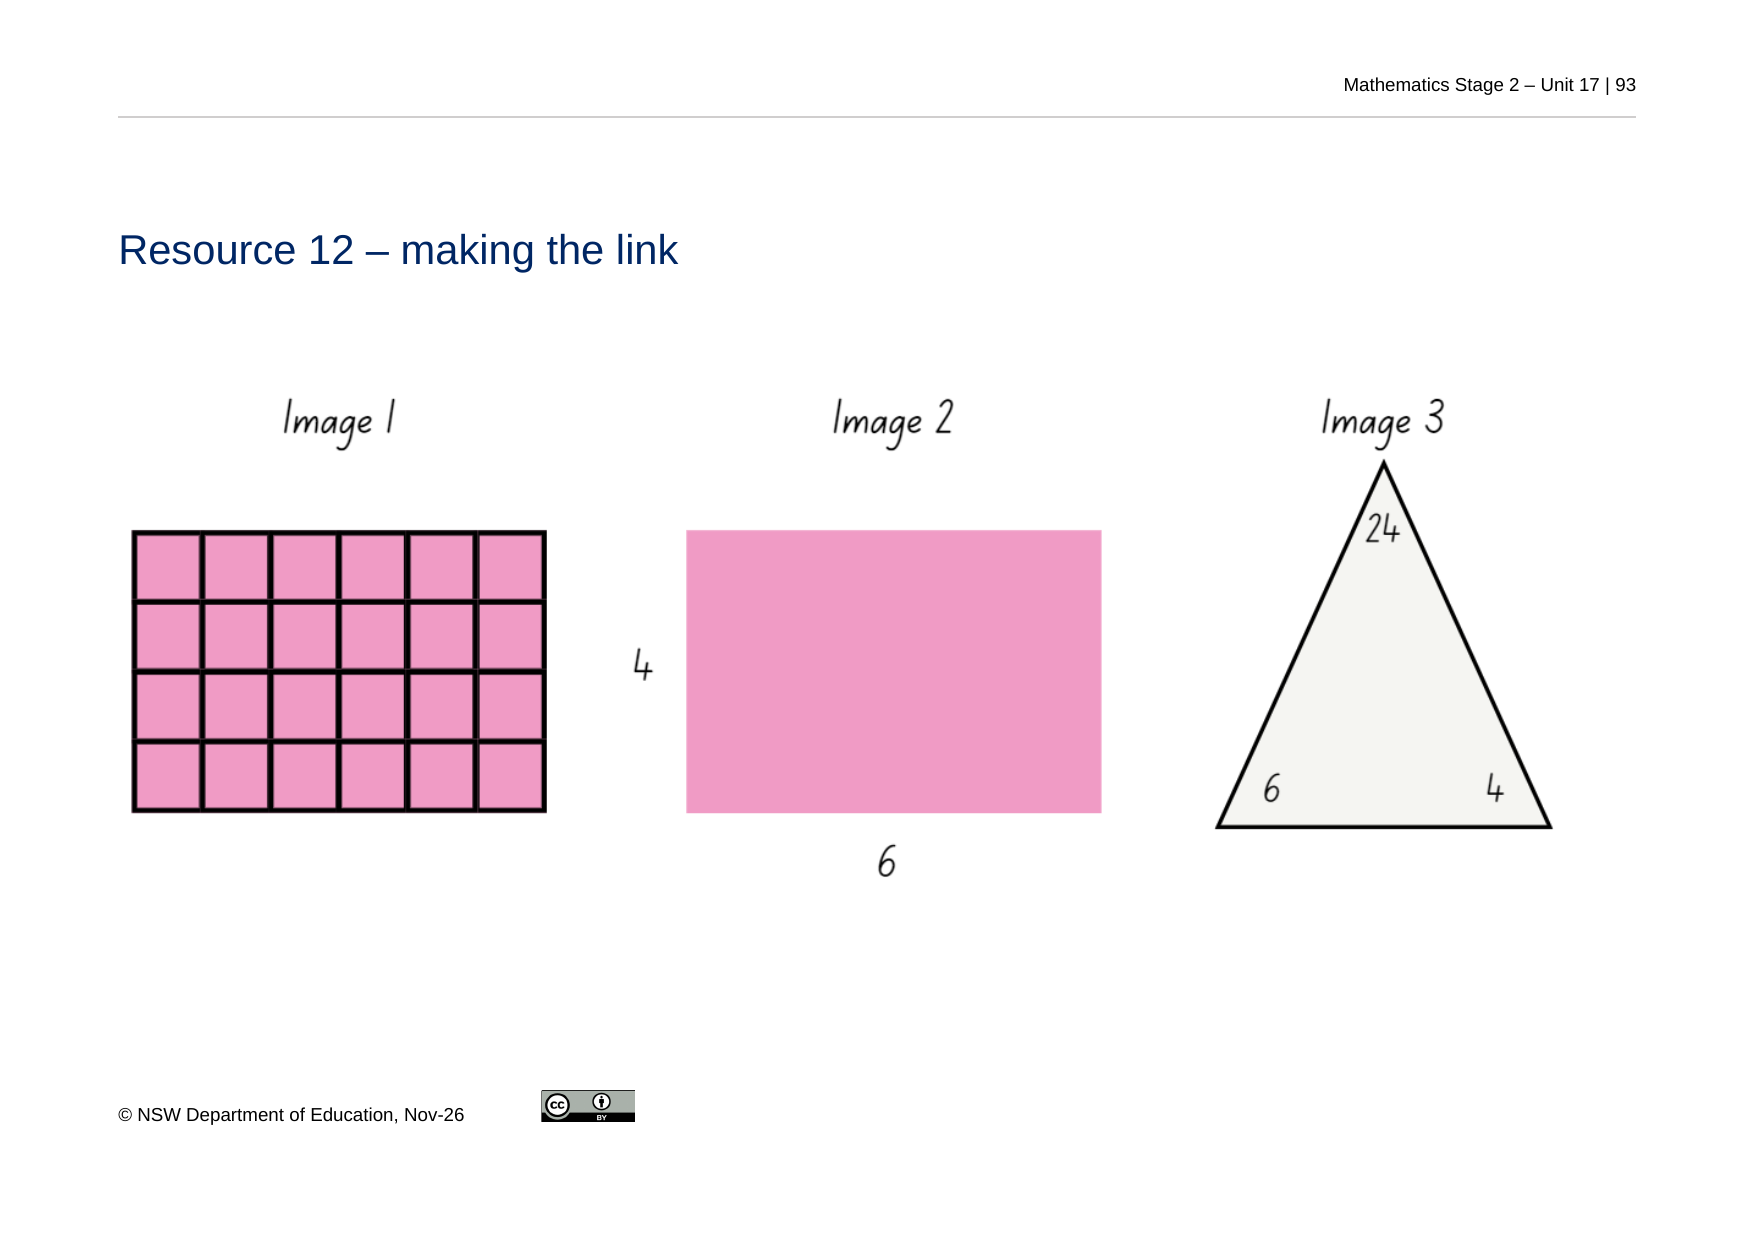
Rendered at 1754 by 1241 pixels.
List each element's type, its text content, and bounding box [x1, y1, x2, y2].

subtitle Resource 12 – making the link [118, 225, 1636, 273]
picture [118, 334, 1571, 904]
picture [541, 1090, 635, 1122]
